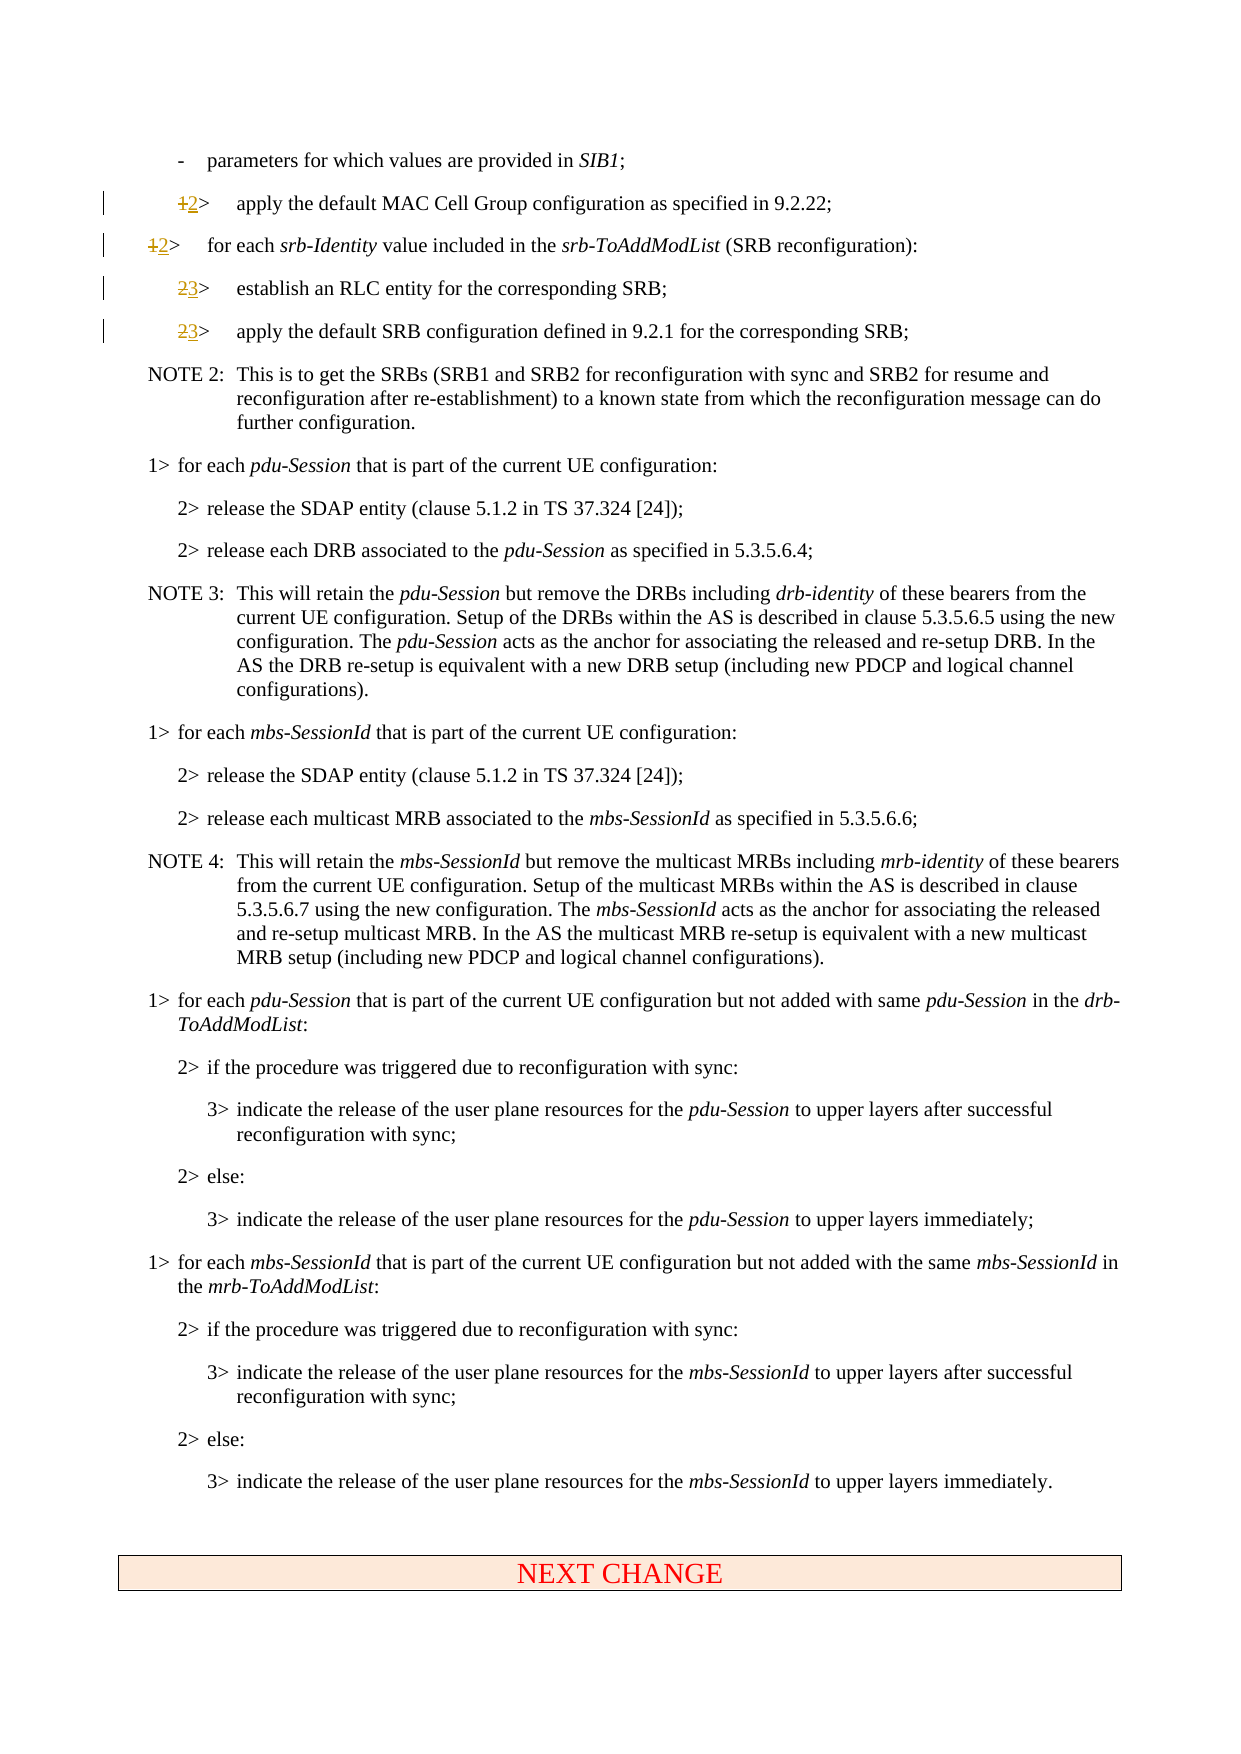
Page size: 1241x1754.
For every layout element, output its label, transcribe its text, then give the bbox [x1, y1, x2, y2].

text NOTE 3: This will retain the pdu-Session but remove the DRBs including drb-identity of these bearers from the current UE configuration. Setup of the DRBs within the AS is described in clause 5.3.5.6.5 using the new configuration. The pdu-Session acts as the anchor for associating the released and re-setup DRB. In the AS the DRB re-setup is equivalent with a new DRB setup (including new PDCP and logical channel configurations). [148, 581, 1122, 701]
text 1> for each mbs-SessionId that is part of the current UE configuration but not added with the same mbs-SessionId in the mrb-ToAddModList: [148, 1250, 1122, 1298]
text 2> if the procedure was triggered due to reconfiguration with sync: [177, 1317, 1122, 1341]
text > apply the default SRB configuration defined in 9.2.1 for the corresponding SRB; [177, 319, 1122, 343]
text > establish an RLC entity for the corresponding SRB; [177, 276, 1122, 300]
text NOTE 4: This will retain the mbs-SessionId but remove the multicast MRBs including mrb-identity of these bearers from the current UE configuration. Setup of the multicast MRBs within the AS is described in clause 5.3.5.6.7 using the new configuration. The mbs-SessionId acts as the anchor for associating the released and re-setup multicast MRB. In the AS the multicast MRB re-setup is equivalent with a new multicast MRB setup (including new PDCP and logical channel configurations). [148, 849, 1122, 969]
text 3> indicate the release of the user plane resources for the mbs-SessionId to upper layers immediately. [207, 1469, 1122, 1493]
text 1> for each pdu-Session that is part of the current UE configuration: [148, 453, 1122, 477]
text 3> indicate the release of the user plane resources for the mbs-SessionId to upper layers after successful reconfiguration with sync; [207, 1359, 1122, 1408]
text 1> for each mbs-SessionId that is part of the current UE configuration: [148, 720, 1122, 744]
text 2> if the procedure was triggered due to reconfiguration with sync: [177, 1054, 1122, 1079]
text > apply the default MAC Cell Group configuration as specified in 9.2.22; [177, 191, 1122, 214]
text 3> indicate the release of the user plane resources for the pdu-Session to upper layers immediately; [207, 1207, 1122, 1231]
text 2> release each multicast MRB associated to the mbs-SessionId as specified in 5.3.5.6.6; [177, 806, 1122, 830]
text 3> indicate the release of the user plane resources for the pdu-Session to upper layers after successful reconfiguration with sync; [207, 1097, 1122, 1146]
table_header NEXT CHANGE [119, 1556, 1121, 1589]
text 2> release each DRB associated to the pdu-Session as specified in 5.3.5.6.4; [177, 538, 1122, 562]
text 2> else: [177, 1426, 1122, 1451]
text 2> release the SDAP entity (clause 5.1.2 in TS 37.324 [24]); [177, 496, 1122, 519]
text > for each srb-Identity value included in the srb-ToAddModList (SRB reconfiguration): [148, 233, 1122, 257]
text 1> for each pdu-Session that is part of the current UE configuration but not added with same pdu-Session in the drb-ToAddModList: [148, 988, 1122, 1036]
text 2> release the SDAP entity (clause 5.1.2 in TS 37.324 [24]); [177, 763, 1122, 787]
text NOTE 2: This is to get the SRBs (SRB1 and SRB2 for reconfiguration with sync and SRB2 for resume and reconfiguration after re-establishment) to a known state from which the reconfiguration message can do further configuration. [148, 362, 1122, 434]
text 2> else: [177, 1164, 1122, 1188]
text - parameters for which values are provided in SIB1; [177, 148, 1122, 172]
